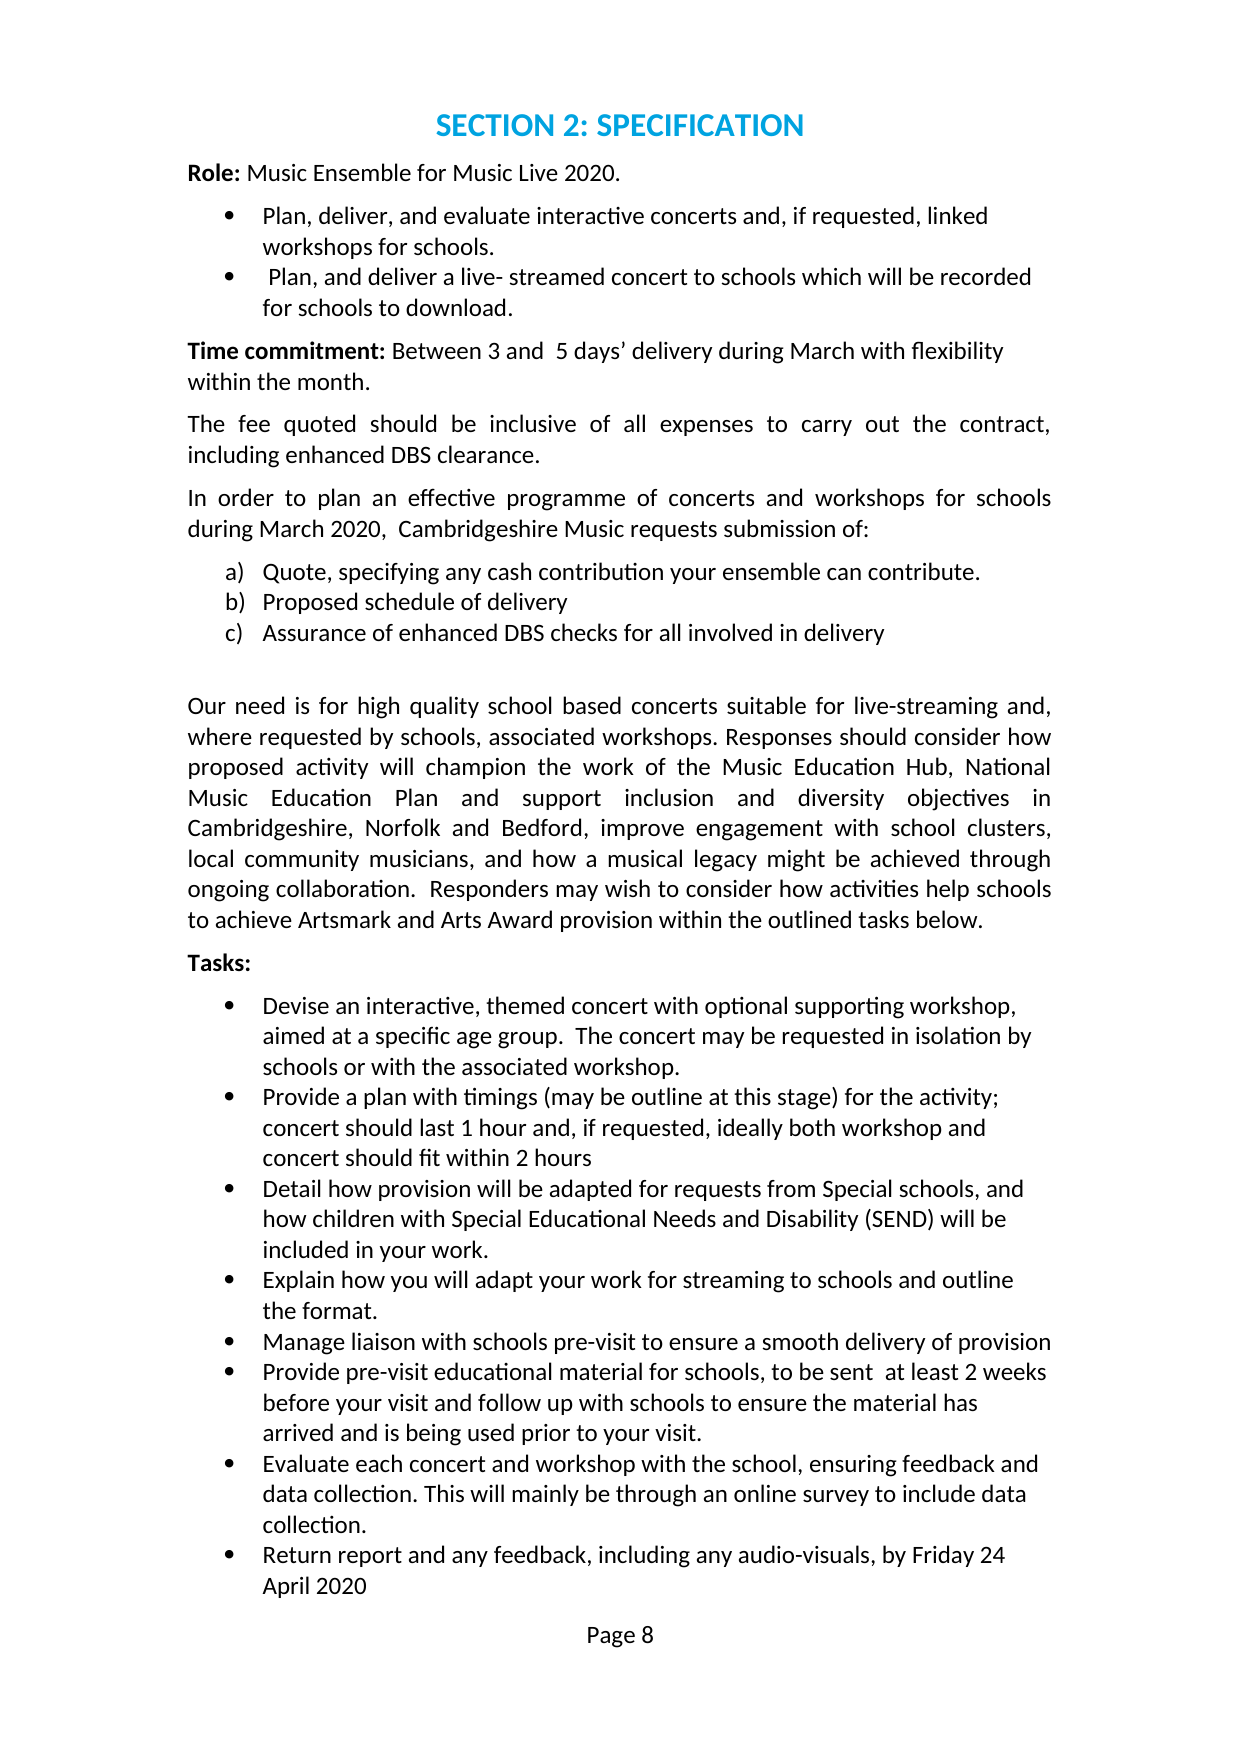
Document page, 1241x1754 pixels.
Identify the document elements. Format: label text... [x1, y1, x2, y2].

text In order to plan an effective programme of concerts and workshops for schools during March 2020, Cambridgeshire Music requests submission of: [187, 482, 1053, 543]
list Proposed schedule of delivery [225, 586, 1053, 617]
list Quote, specifying any cash contribution your ensemble can contribute. [225, 556, 1053, 586]
list Provide pre-visit educational material for schools, to be sent at least 2 weeks before your visit and follow up with schools to ensure the material has arrived and is being used prior to your visit. [225, 1356, 1053, 1448]
text The fee quoted should be inclusive of all expenses to carry out the contract, including enhanced DBS clearance. [187, 409, 1053, 470]
list Return report and any feedback, including any audio-visuals, by Friday 24 April 2020 [225, 1539, 1053, 1600]
list Manage liaison with schools pre-visit to ensure a smooth delivery of provision [225, 1326, 1053, 1356]
list Assurance of enhanced DBS checks for all involved in delivery [225, 617, 1053, 647]
list Plan, and deliver a live- streamed concert to schools which will be recorded for schools to download. [225, 262, 1053, 323]
list Devise an interactive, themed concert with optional supporting workshop, aimed at a specific age group. The concert may be requested in isolation by schools or with the associated workshop. [225, 990, 1053, 1082]
list Detail how provision will be adapted for requests from Special schools, and how children with Special Educational Needs and Disability (SEND) will be included in your work. [225, 1173, 1053, 1265]
list Evaluate each concert and workshop with the school, ensuring feedback and data collection. This will mainly be through an online survey to include data collection. [225, 1448, 1053, 1539]
text Our need is for high quality school based concerts suitable for live-streaming and, where requested by schools, associated workshops. Responses should consider how proposed activity will champion the work of the Music Education Hub, National Music Education Plan and support inclusion and diversity objectives in Cambridgeshire, Norfolk and Bedford, improve engagement with school clusters, local community musicians, and how a musical legacy might be achieved through ongoing collaboration. Responders may wish to consider how activities help schools to achieve Artsmark and Arts Award provision within the outlined tasks below. [187, 690, 1053, 934]
subtitle SPECIFICATION [187, 104, 1053, 145]
text Time commitment: Between 3 and 5 days’ delivery during March with flexibility within the month. [187, 335, 1053, 396]
text Tasks: [187, 947, 1053, 977]
list Plan, deliver, and evaluate interactive concerts and, if requested, linked workshops for schools. [225, 201, 1053, 262]
text Role: Music Ensemble for Music Live 2020. [187, 157, 1053, 188]
list Explain how you will adapt your work for streaming to schools and outline the format. [225, 1265, 1053, 1326]
list Provide a plan with timings (may be outline at this stage) for the activity; concert should last 1 hour and, if requested, ideally both workshop and concert should fit within 2 hours [225, 1082, 1053, 1173]
